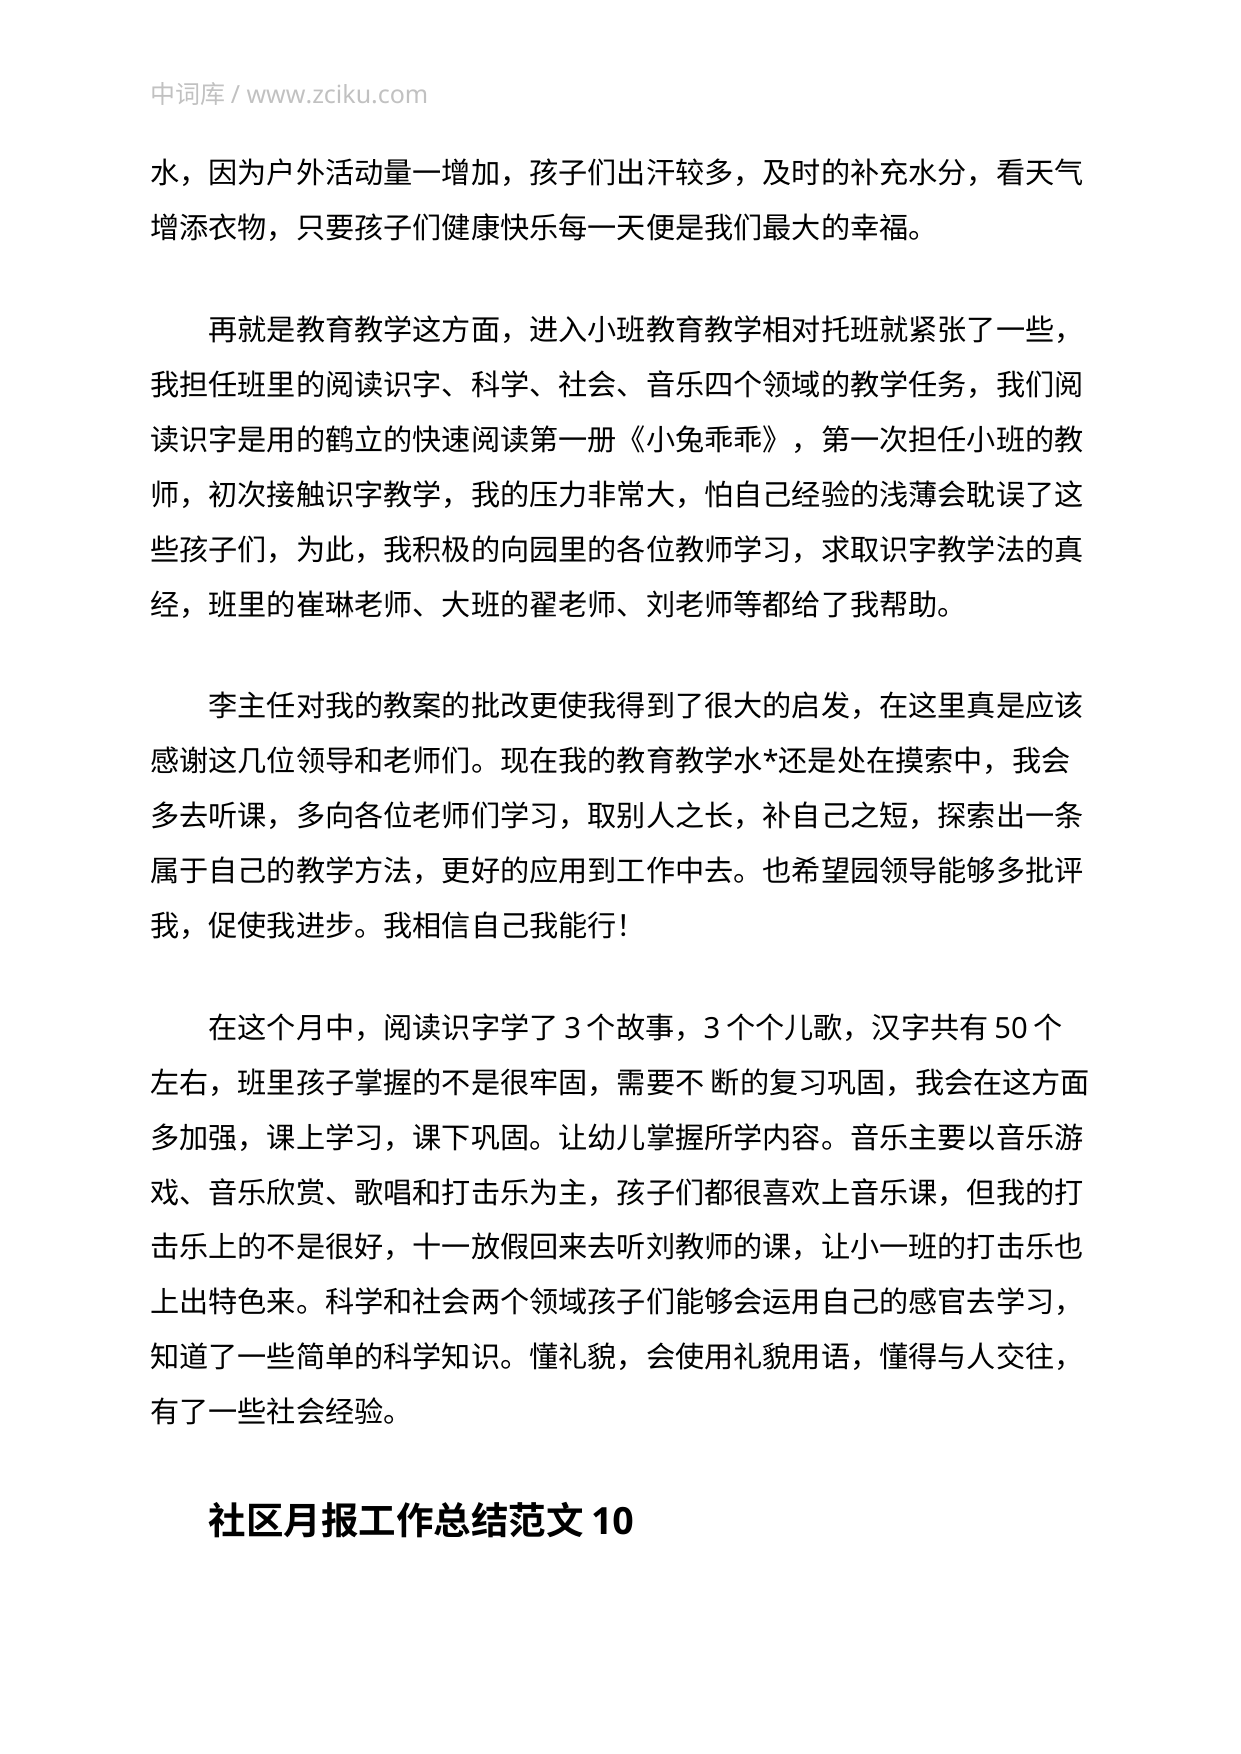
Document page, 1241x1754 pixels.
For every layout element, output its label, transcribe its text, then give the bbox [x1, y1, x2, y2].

text 李主任对我的教案的批改更使我得到了很大的启发，在这里真是应该感谢这几位领导和老师们。现在我的教育教学水*还是处在摸索中，我会多去听课，多向各位老师们学习，取别人之长，补自己之短，探索出一条属于自己的教学方法，更好的应用到工作中去。也希望园领导能够多批评我，促使我进步。我相信自己我能行！ [150, 683, 1090, 945]
text 再就是教育教学这方面，进入小班教育教学相对托班就紧张了一些，我担任班里的阅读识字、科学、社会、音乐四个领域的教学任务，我们阅读识字是用的鹤立的快速阅读第一册《小兔乖乖》，第一次担任小班的教师，初次接触识字教学，我的压力非常大，怕自己经验的浅薄会耽误了这些孩子们，为此，我积极的向园里的各位教师学习，求取识字教学法的真经，班里的崔琳老师、大班的翟老师、刘老师等都给了我帮助。 [150, 307, 1090, 623]
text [150, 150, 1090, 247]
text 社区月报工作总结范文10 [150, 1491, 1090, 1545]
text 在这个月中，阅读识字学了3个故事，3个个儿歌，汉字共有50个左右，班里孩子掌握的不是很牢固，需要不 断的复习巩固，我会在这方面多加强，课上学习，课下巩固。让幼儿掌握所学内容。音乐主要以音乐游戏、音乐欣赏、歌唱和打击乐为主，孩子们都很喜欢上音乐课，但我的打击乐上的不是很好，十一放假回来去听刘教师的课，让小一班的打击乐也上出特色来。科学和社会两个领域孩子们能够会运用自己的感官去学习，知道了一些简单的科学知识。懂礼貌，会使用礼貌用语，懂得与人交往，有了一些社会经验。 [150, 1004, 1090, 1431]
